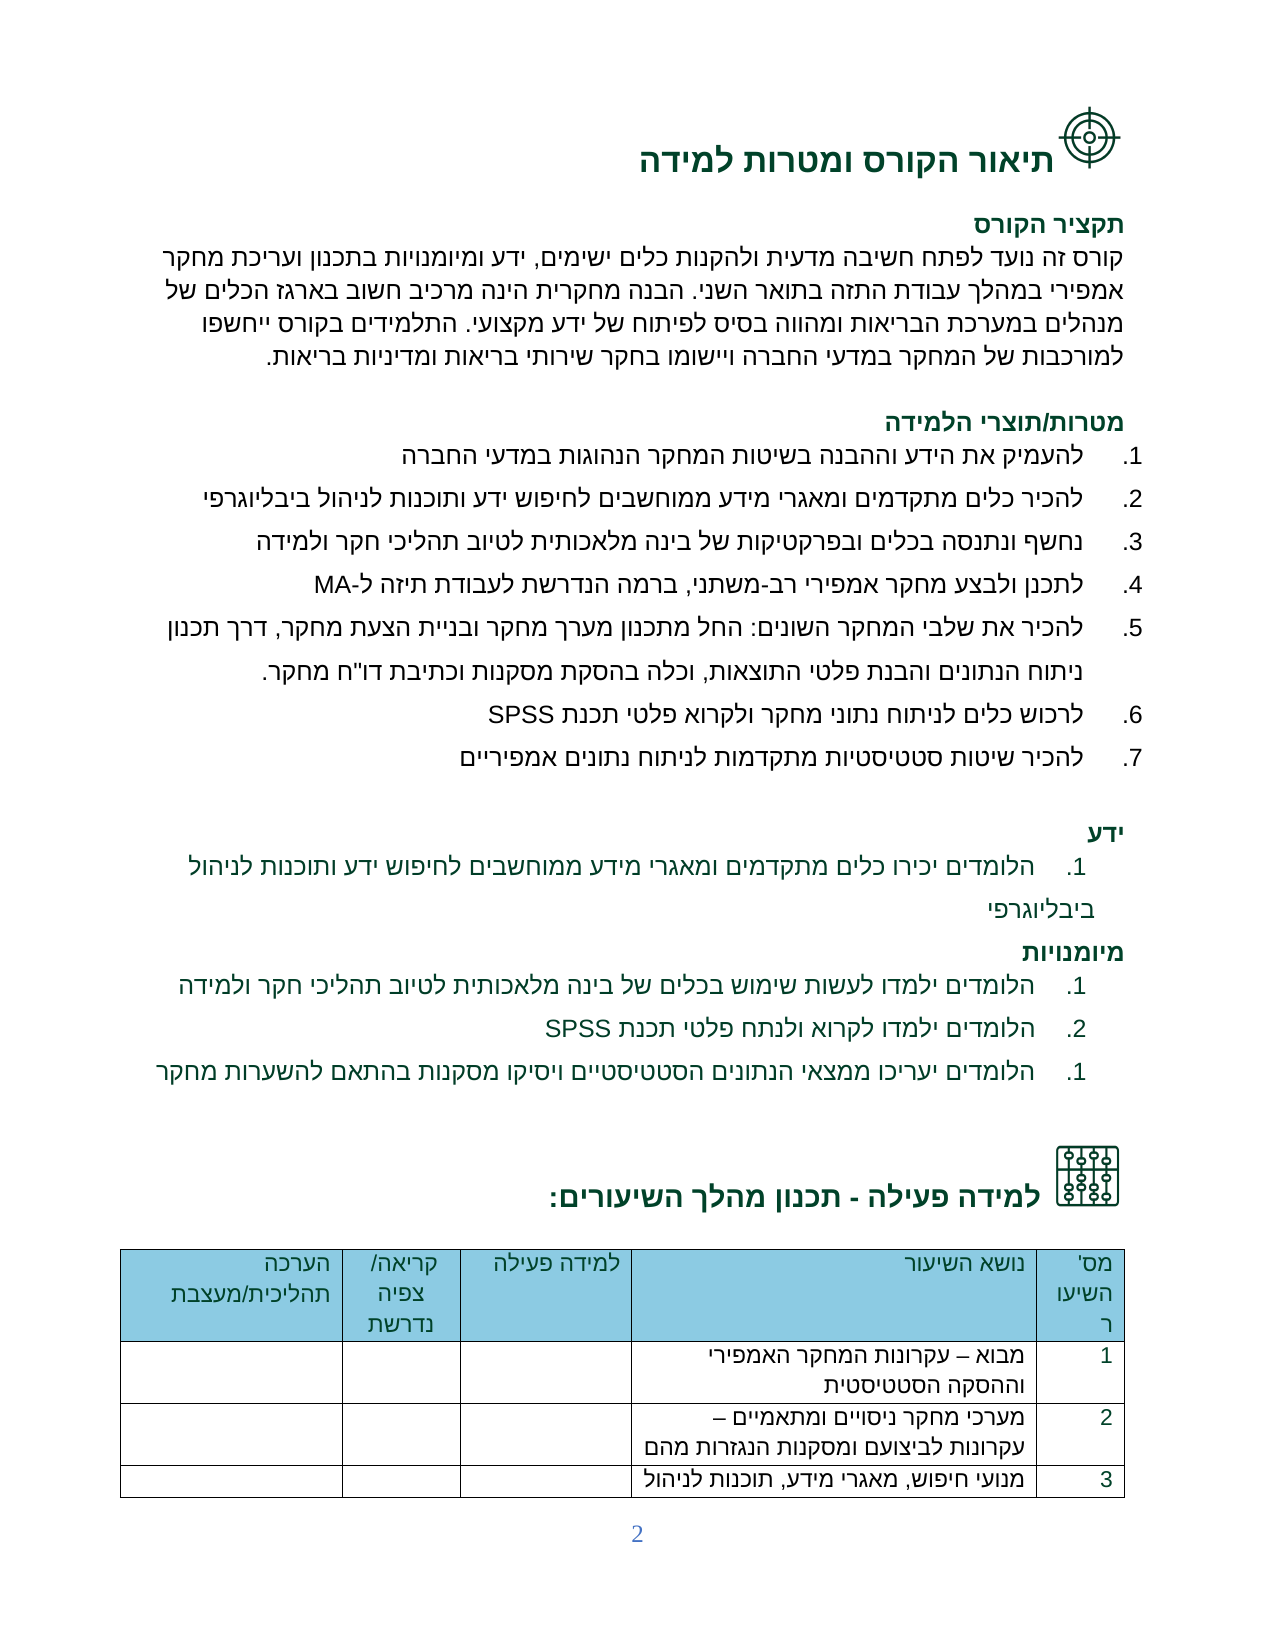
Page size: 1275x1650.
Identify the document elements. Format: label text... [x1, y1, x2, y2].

list להכיר את שלבי המחקר השונים: החל מתכנון מערך מחקר ובניית הצעת מחקר, דרך תכנון ניתוח הנתונים והבנת פלטי התוצאות, וכלה בהסקת מסקנות וכתיבת דו"ח מחקר. [150, 613, 1122, 685]
list לרכוש כלים לניתוח נתוני מחקר ולקרוא פלטי תכנת SPSS [150, 699, 1122, 728]
picture [1050, 1143, 1125, 1208]
table_cell 2 [1037, 1404, 1124, 1465]
table_cell [343, 1342, 460, 1403]
table_cell 1 [1037, 1342, 1124, 1403]
text מיומנויות [150, 938, 1124, 967]
table_cell מבוא – עקרונות המחקר האמפירי וההסקה הסטטיסטית [632, 1342, 1036, 1403]
list להעמיק את הידע וההבנה בשיטות המחקר הנהוגות במדעי החברה [150, 441, 1122, 469]
table_cell [461, 1342, 631, 1403]
text תיאור הקורס ומטרות למידה [150, 103, 1124, 179]
table_header נושא השיעור [632, 1250, 1036, 1341]
table_cell [121, 1404, 342, 1465]
picture [1054, 102, 1125, 173]
list נחשף ונתנסה בכלים ובפרקטיקות של בינה מלאכותית לטיוב תהליכי חקר ולמידה [150, 527, 1122, 556]
text תקציר הקורס [150, 210, 1124, 238]
list הלומדים יכירו כלים מתקדמים ומאגרי מידע ממוחשבים לחיפוש ידע ותוכנות לניהול ביבליוגרפי [150, 852, 1095, 924]
table_header קריאה/ צפיה נדרשת [343, 1250, 460, 1341]
text מטרות/תוצרי הלמידה [150, 408, 1124, 437]
list להכיר שיטות סטטיסטיות מתקדמות לניתוח נתונים אמפיריים [150, 743, 1122, 771]
list הלומדים ילמדו לקרוא ולנתח פלטי תכנת SPSS [150, 1014, 1066, 1043]
table_cell [461, 1404, 631, 1465]
table_cell [121, 1342, 342, 1403]
table_header מס' השיעור [1037, 1250, 1124, 1341]
table_cell מערכי מחקר ניסויים ומתאמיים – עקרונות לביצועם ומסקנות הנגזרות מהם [632, 1404, 1036, 1465]
table_cell [461, 1466, 631, 1497]
text למידה פעילה - תכנון מהלך השיעורים: [150, 1144, 1124, 1213]
list להכיר כלים מתקדמים ומאגרי מידע ממוחשבים לחיפוש ידע ותוכנות לניהול ביבליוגרפי [150, 484, 1122, 513]
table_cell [632, 1466, 1036, 1497]
list הלומדים יעריכו ממצאי הנתונים הסטטיסטיים ויסיקו מסקנות בהתאם להשערות מחקר [150, 1057, 1066, 1086]
table_header הערכה תהליכית/מעצבת [121, 1250, 342, 1341]
table_header למידה פעילה [461, 1250, 631, 1341]
table_cell 3 [1037, 1466, 1124, 1497]
table_cell [343, 1466, 460, 1497]
table_cell [343, 1404, 460, 1465]
text קורס זה נועד לפתח חשיבה מדעית ולהקנות כלים ישימים, ידע ומיומנויות בתכנון ועריכת מחקר אמפירי במהלך עבודת התזה בתואר השני. הבנה מחקרית הינה מרכיב חשוב בארגז הכלים של מנהלים במערכת הבריאות ומהווה בסיס לפיתוח של ידע מקצועי. התלמידים בקורס ייחשפו למורכבות של המחקר במדעי החברה ויישומו בחקר שירותי בריאות ומדיניות בריאות. [150, 243, 1124, 371]
list הלומדים ילמדו לעשות שימוש בכלים של בינה מלאכותית לטיוב תהליכי חקר ולמידה [150, 971, 1066, 1000]
text ידע [150, 819, 1124, 848]
table_cell [121, 1466, 342, 1497]
list לתכנן ולבצע מחקר אמפירי רב-משתני, ברמה הנדרשת לעבודת תיזה ל-MA [150, 570, 1122, 599]
